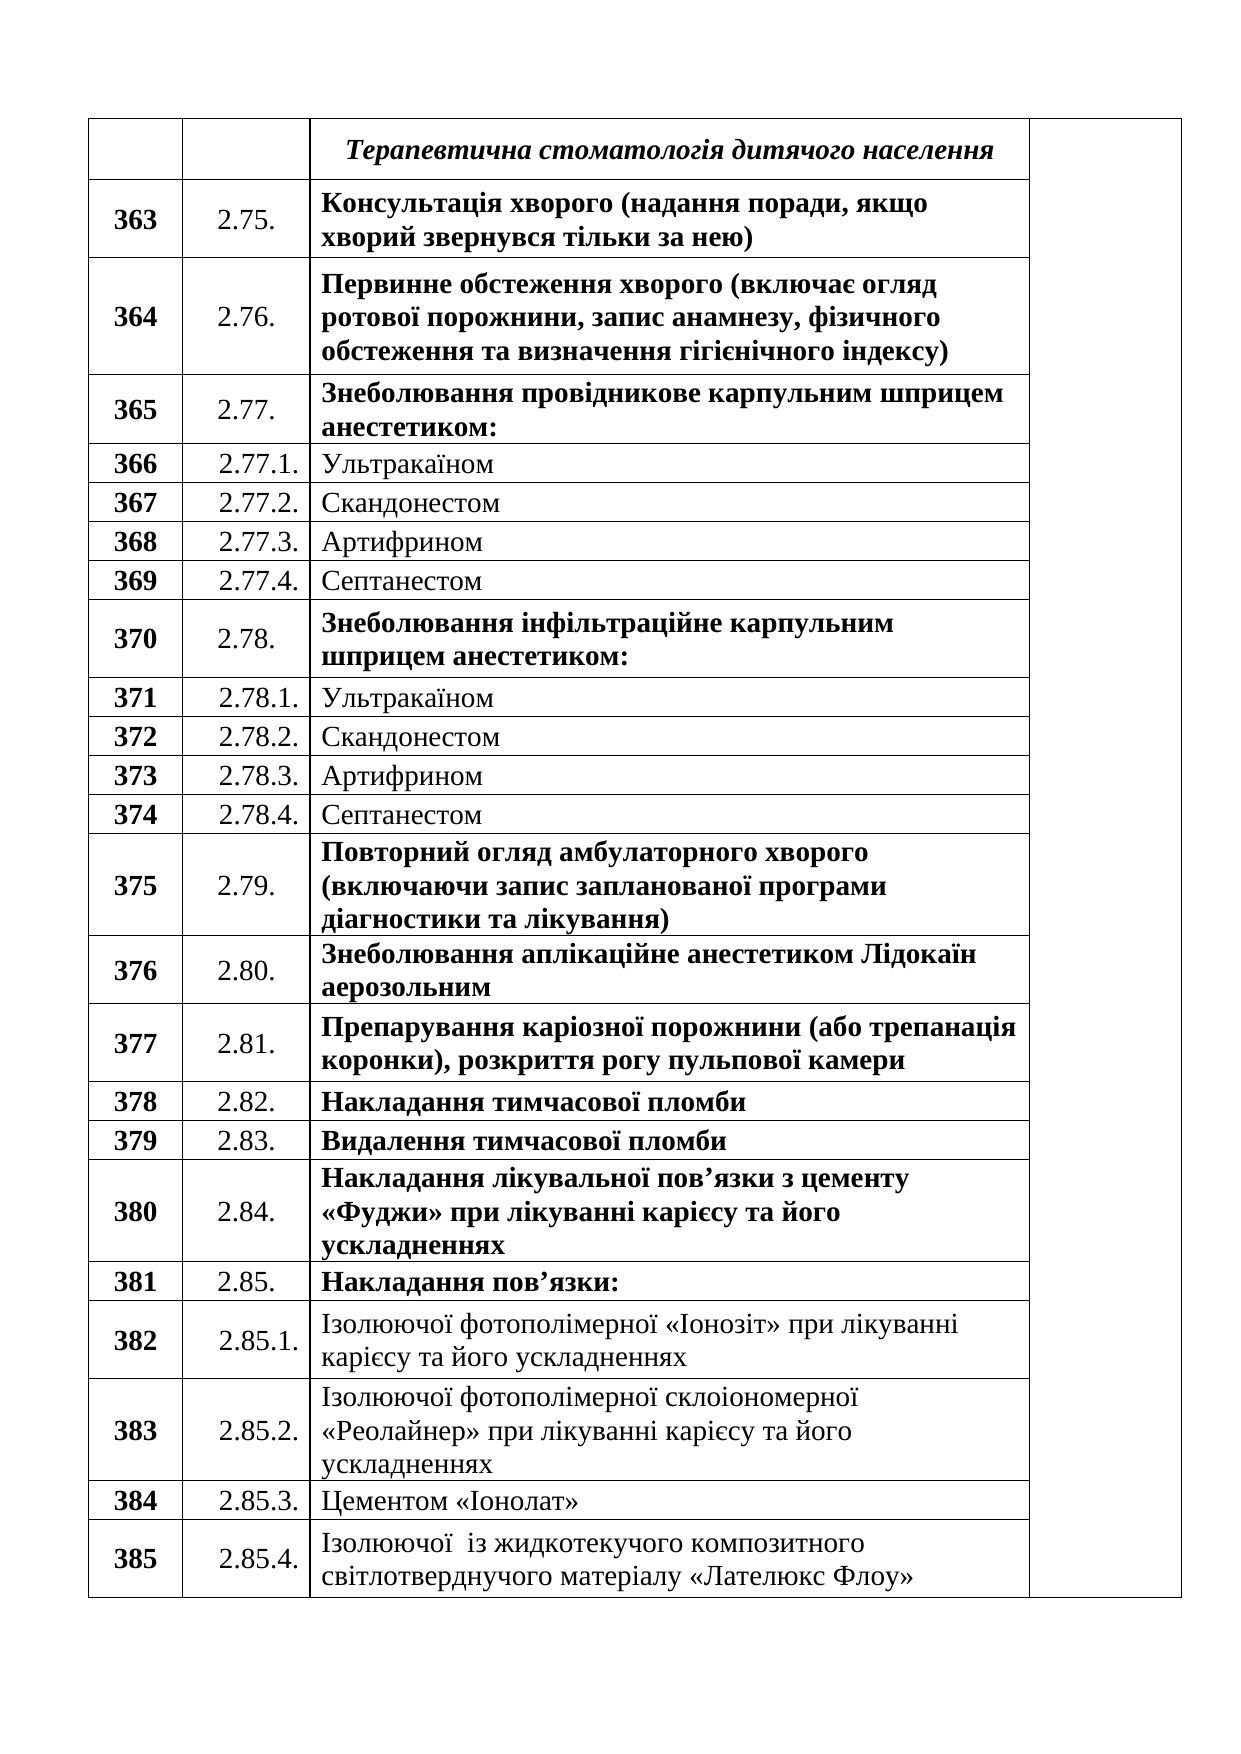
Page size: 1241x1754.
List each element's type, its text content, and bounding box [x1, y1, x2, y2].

table_cell 366 [89, 444, 182, 482]
table_cell Знеболювання інфільтраційне карпульним шприцем анестетиком: [311, 600, 1029, 677]
table_cell 2.82. [183, 1082, 309, 1120]
table_cell 2.78. [183, 600, 309, 677]
table_cell 372 [89, 717, 182, 755]
table_cell 2.77.4. [183, 561, 309, 599]
table_cell Септанестом [311, 795, 1029, 833]
table_cell 2.85.1. [183, 1301, 309, 1378]
table_cell 2.76. [183, 258, 309, 374]
table_cell Ультракаїном [311, 444, 1029, 482]
table_cell 384 [89, 1481, 182, 1519]
table_cell 363 [89, 180, 182, 257]
table_cell Терапевтична стоматологія дитячого населення [311, 119, 1029, 179]
table_cell 2.85.3. [183, 1481, 309, 1519]
table_cell 380 [89, 1160, 182, 1261]
table_cell 377 [89, 1004, 182, 1081]
table_cell Накладання лікувальної пов’язки з цементу «Фуджи» при лікуванні карієсу та його ускладненнях [311, 1160, 1029, 1261]
table_cell Накладання тимчасової пломби [311, 1082, 1029, 1120]
table_cell 381 [89, 1262, 182, 1300]
table_cell Артифрином [311, 756, 1029, 794]
table_cell 2.83. [183, 1121, 309, 1159]
table_cell 2.78.3. [183, 756, 309, 794]
table_cell 376 [89, 936, 182, 1003]
table_cell 2.80. [183, 936, 309, 1003]
table_cell 371 [89, 678, 182, 716]
table_cell 2.77. [183, 375, 309, 442]
table_cell 2.78.4. [183, 795, 309, 833]
table_cell Скандонестом [311, 717, 1029, 755]
table_cell Скандонестом [311, 483, 1029, 521]
table_cell 367 [89, 483, 182, 521]
table_cell 2.81. [183, 1004, 309, 1081]
table_cell [89, 119, 182, 179]
table_cell 364 [89, 258, 182, 374]
table_cell 2.78.1. [183, 678, 309, 716]
table_cell 373 [89, 756, 182, 794]
table_cell 2.85. [183, 1262, 309, 1300]
table_cell Артифрином [311, 522, 1029, 560]
table_cell 368 [89, 522, 182, 560]
table_cell 2.75. [183, 180, 309, 257]
table_cell 379 [89, 1121, 182, 1159]
table_cell 2.85.4. [183, 1520, 309, 1597]
table_cell 382 [89, 1301, 182, 1378]
table_cell Накладання пов’язки: [311, 1262, 1029, 1300]
table_cell 383 [89, 1379, 182, 1480]
table_cell 385 [89, 1520, 182, 1597]
table_cell Ізолюючої фотополімерної «Іонозіт» при лікуванні карієсу та його ускладненнях [311, 1301, 1029, 1378]
table_cell 370 [89, 600, 182, 677]
table_cell Цементом «Іонолат» [311, 1481, 1029, 1519]
table_cell 2.77.1. [183, 444, 309, 482]
table_cell 2.77.2. [183, 483, 309, 521]
table_cell 2.78.2. [183, 717, 309, 755]
table_cell Повторний огляд амбулаторного хворого (включаючи запис запланованої програми діагностики та лікування) [311, 834, 1029, 935]
table_cell 375 [89, 834, 182, 935]
table_cell 369 [89, 561, 182, 599]
table_cell Ультракаїном [311, 678, 1029, 716]
table_cell Септанестом [311, 561, 1029, 599]
table_cell Знеболювання провідникове карпульним шприцем анестетиком: [311, 375, 1029, 442]
table_cell 374 [89, 795, 182, 833]
table_cell Видалення тимчасової пломби [311, 1121, 1029, 1159]
table_cell 2.79. [183, 834, 309, 935]
table_cell Ізолюючої фотополімерної склоіономерної «Реолайнер» при лікуванні карієсу та його ускладненнях [311, 1379, 1029, 1480]
table_cell 378 [89, 1082, 182, 1120]
table_cell 365 [89, 375, 182, 442]
table_cell Ізолюючої із жидкотекучого композитного світлотверднучого матеріалу «Лателюкс Флоу» [311, 1520, 1029, 1597]
table_cell 2.85.2. [183, 1379, 309, 1480]
table_cell Первинне обстеження хворого (включає огляд ротової порожнини, запис анамнезу, фізичного обстеження та визначення гігієнічного індексу) [311, 258, 1029, 374]
table_cell Консультація хворого (надання поради, якщо хворий звернувся тільки за нею) [311, 180, 1029, 257]
table_cell 2.84. [183, 1160, 309, 1261]
table_cell Препарування каріозної порожнини (або трепанація коронки), розкриття рогу пульпової камери [311, 1004, 1029, 1081]
table_cell 2.77.3. [183, 522, 309, 560]
table_cell [183, 119, 309, 179]
table_cell Знеболювання аплікаційне анестетиком Лідокаїн аерозольним [311, 936, 1029, 1003]
